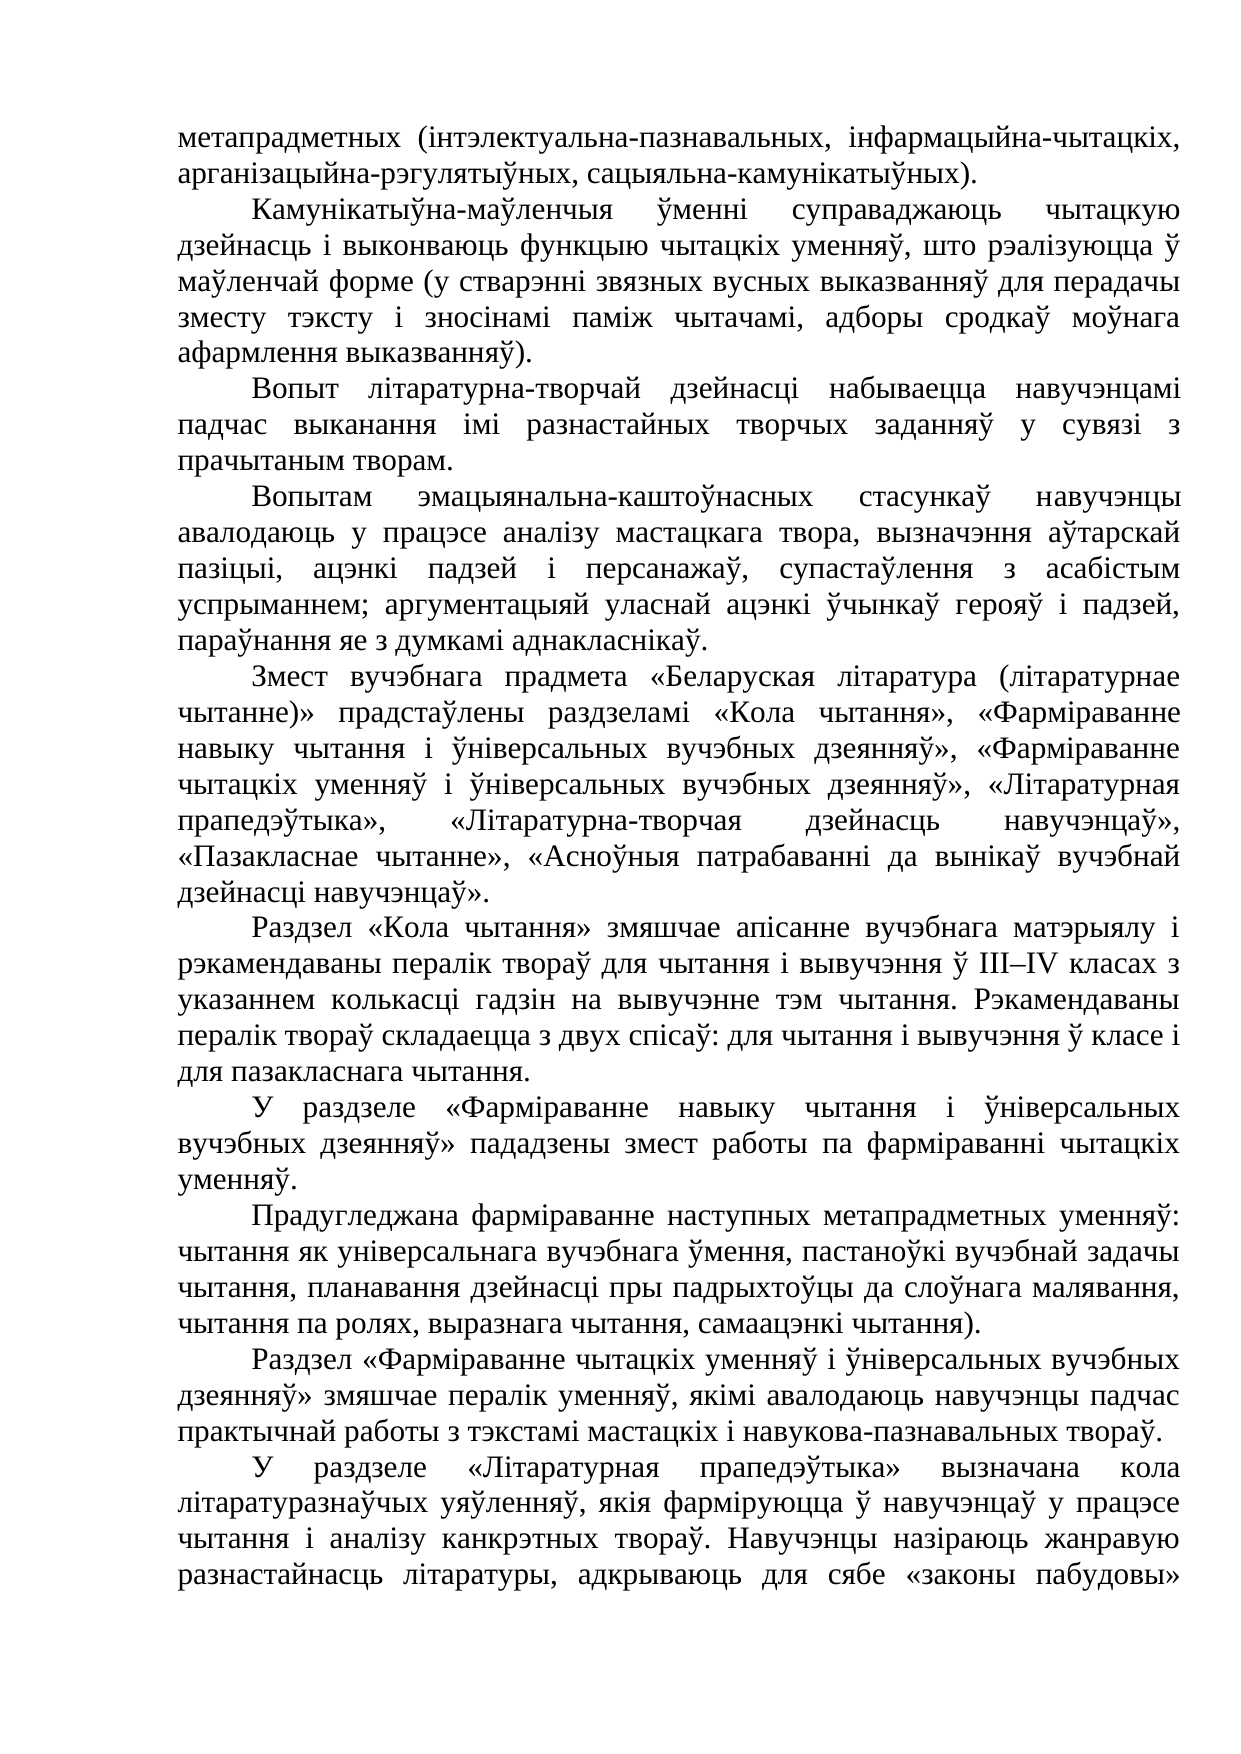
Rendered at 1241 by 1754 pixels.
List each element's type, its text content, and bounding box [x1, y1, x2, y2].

text Раздзел «Кола чытання» змяшчае апісанне вучэбнага матэрыялу і рэкамендаваны пералік твораў для чытання і вывучэння ў III–IV класах з указаннем колькасці гадзін на вывучэнне тэм чытання. Рэкамендаваны пералік твораў складаецца з двух спісаў: для чытання і вывучэння ў класе і для пазакласнага чытання. [177, 909, 1181, 1088]
text Вопыт літаратурна-творчай дзейнасці набываецца навучэнцамі падчас выканання імі разнастайных творчых заданняў у сувязі з прачытаным творам. [177, 370, 1181, 477]
text Камунікатыўна-маўленчыя ўменні суправаджаюць чытацкую дзейнасць і выконваюць функцыю чытацкіх уменняў, што рэалізуюцца ў маўленчай форме (у стварэнні звязных вусных выказванняў для перадачы зместу тэксту і зносінамі паміж чытачамі, адборы сродкаў моўнага афармлення выказванняў). [177, 190, 1181, 370]
text Прадугледжана фарміраванне наступных метапрадметных уменняў: чытання як універсальнага вучэбнага ўмення, пастаноўкі вучэбнай задачы чытання, планавання дзейнасці пры падрыхтоўцы да слоўнага малявання, чытання па ролях, выразнага чытання, самаацэнкі чытання). [177, 1196, 1181, 1340]
text Вопытам эмацыянальна-каштоўнасных стасункаў навучэнцы авалодаюць у працэсе аналізу мастацкага твора, вызначэння аўтарскай пазіцыі, ацэнкі падзей і персанажаў, супастаўлення з асабістым успрыманнем; аргументацыяй уласнай ацэнкі ўчынкаў герояў і падзей, параўнання яе з думкамі аднакласнікаў. [177, 477, 1181, 657]
text Змест вучэбнага прадмета «Беларуская лiтаратура (літаратурнае чытанне)» прадстаўлены раздзеламі «Кола чытання», «Фарміраванне навыку чытання і ўніверсальных вучэбных дзеянняў», «Фарміраванне чытацкіх уменняў і ўніверсальных вучэбных дзеянняў», «Літаратурная прапедэўтыка», «Літаратурна-творчая дзейнасць навучэнцаў», «Пазакласнае чытанне», «Асноўныя патрабаванні да вынікаў вучэбнай дзейнасці навучэнцаў». [177, 657, 1181, 909]
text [177, 118, 1181, 190]
text У раздзеле «Фарміраванне навыку чытання і ўніверсальных вучэбных дзеянняў» пададзены змест работы па фарміраванні чытацкіх уменняў. [177, 1088, 1181, 1196]
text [177, 1448, 1181, 1592]
text Раздзел «Фарміраванне чытацкіх уменняў і ўніверсальных вучэбных дзеянняў» змяшчае пералік уменняў, якімі авалодаюць навучэнцы падчас практычнай работы з тэкстамі мастацкіх і навукова-пазнавальных твораў. [177, 1340, 1181, 1448]
